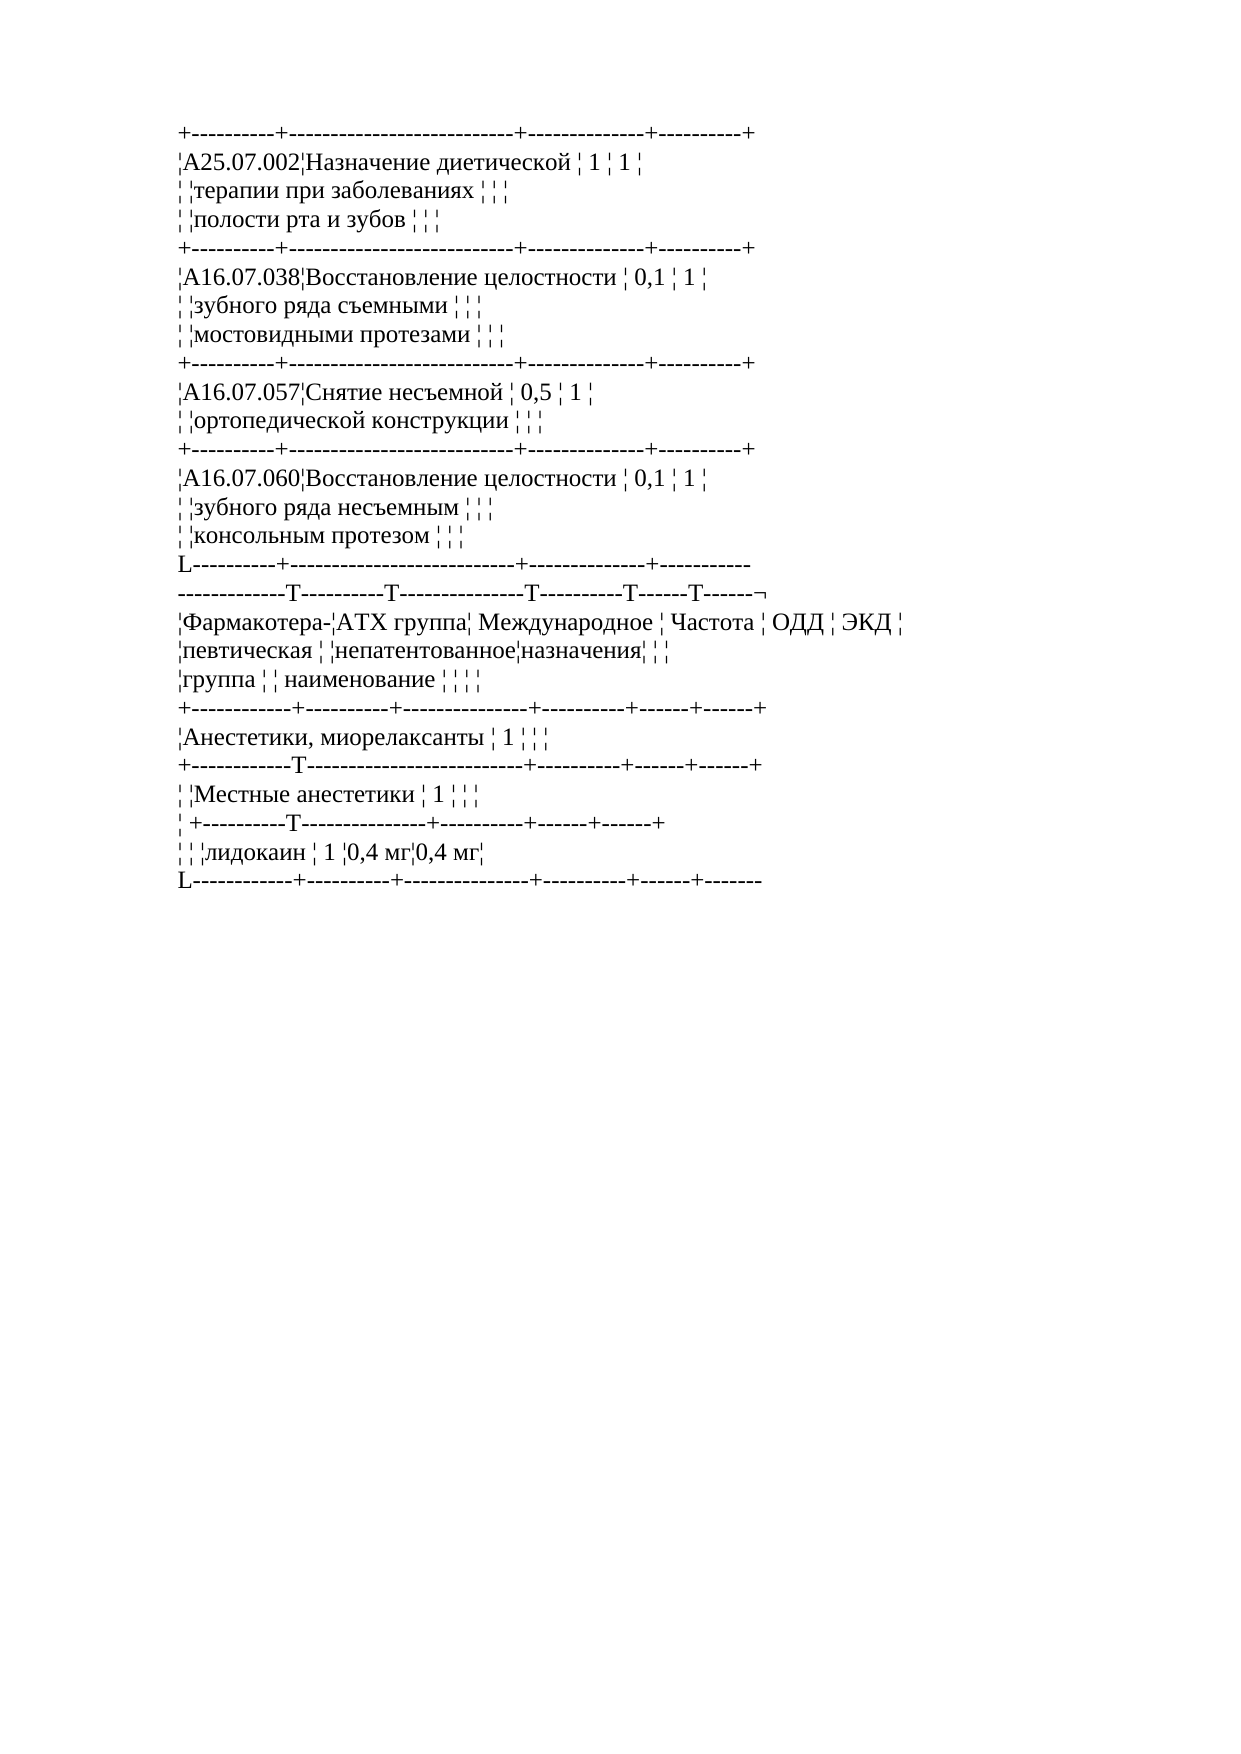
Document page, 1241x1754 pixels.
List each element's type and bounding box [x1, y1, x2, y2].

text [177, 118, 1152, 894]
